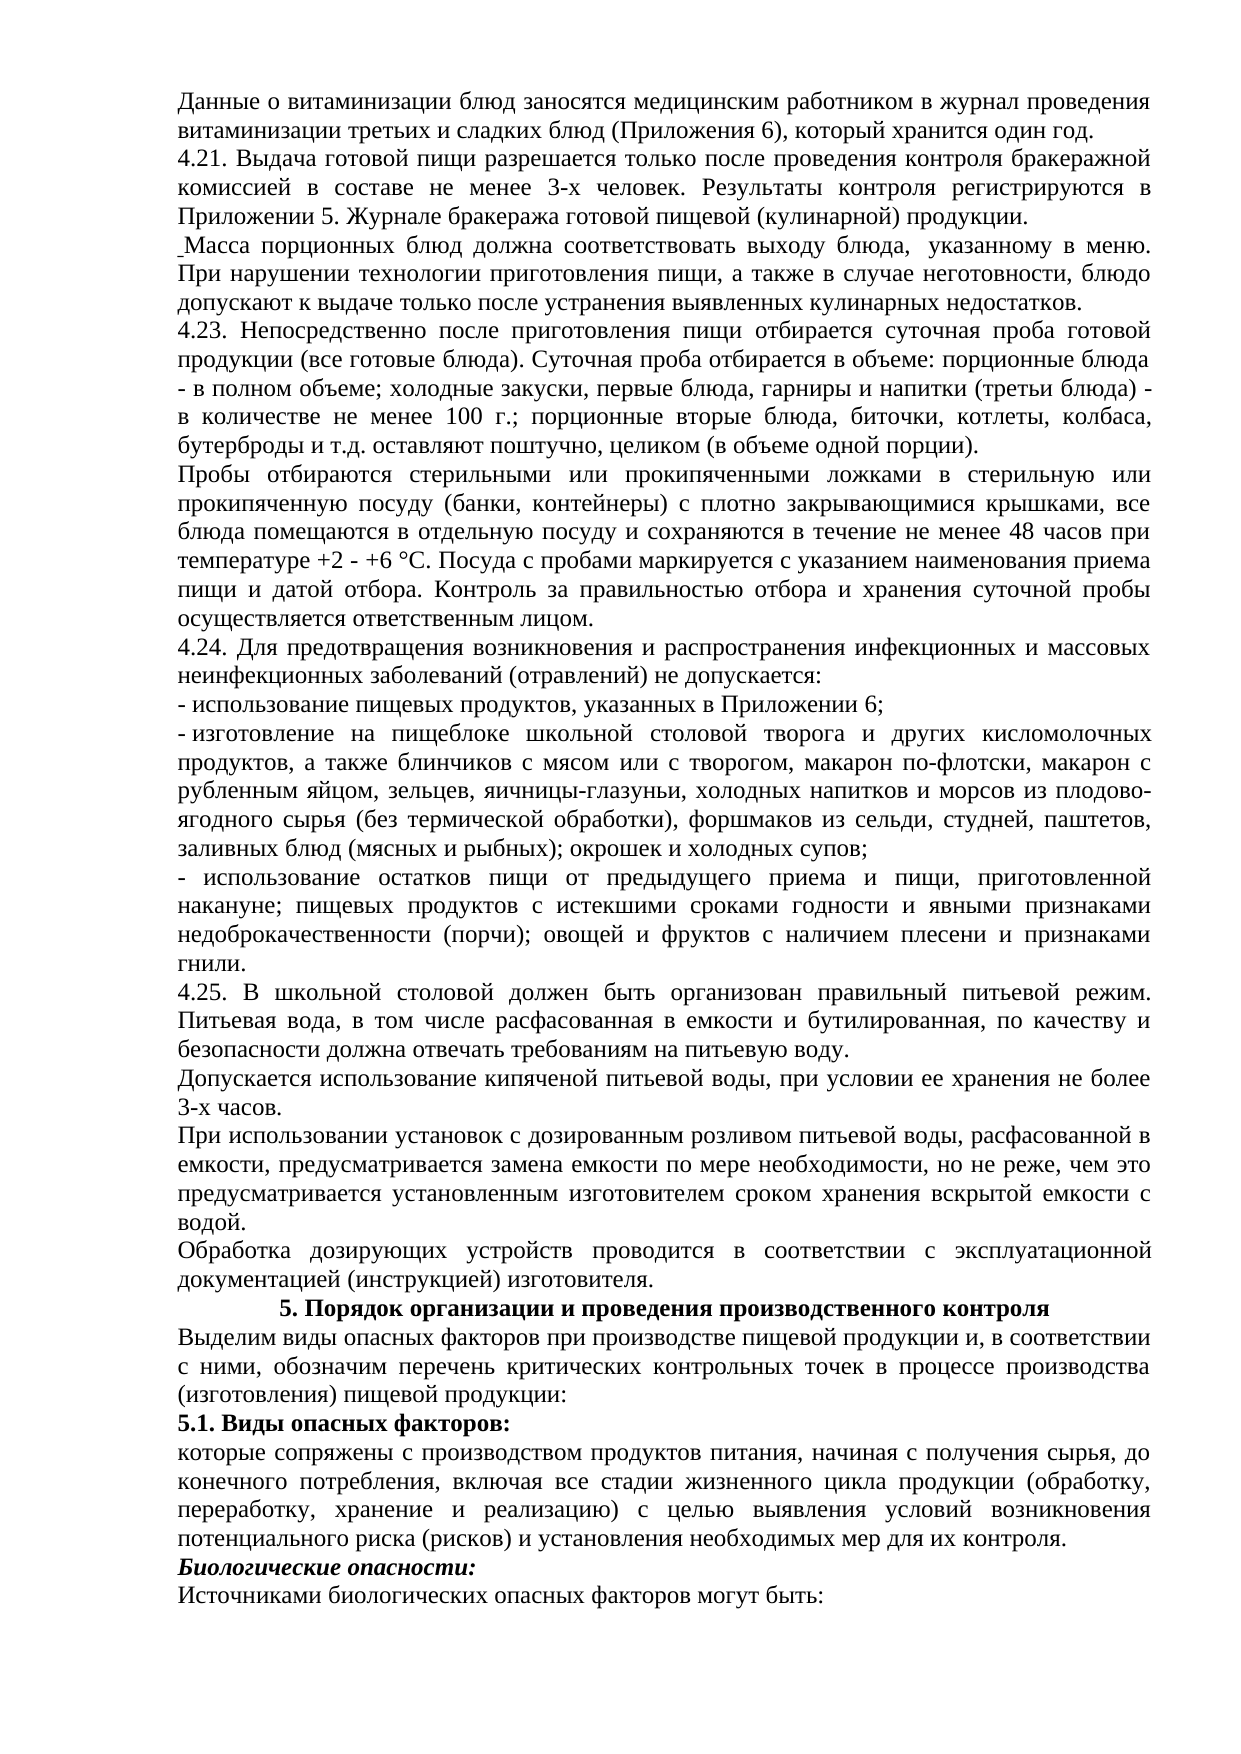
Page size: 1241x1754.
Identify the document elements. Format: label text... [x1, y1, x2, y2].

text Пробы отбираются стерильными или прокипяченными ложками в стерильную или прокипяченную посуду (банки, контейнеры) с плотно закрывающимися крышками, все блюда помещаются в отдельную посуду и сохраняются в течение не менее 48 часов при температуре +2 - +6 °C. Посуда с пробами маркируется с указанием наименования приема пищи и датой отбора. Контроль за правильностью отбора и хранения суточной пробы осуществляется ответственным лицом. [177, 459, 1152, 631]
text Масса порционных блюд должна соответствовать выходу блюда, указанному в меню. При нарушении технологии приготовления пищи, а также в случае неготовности, блюдо допускают к выдаче только после устранения выявленных кулинарных недостатков. [177, 230, 1151, 316]
text Обработка дозирующих устройств проводится в соответствии с эксплуатационной документацией (инструкцией) изготовителя. [177, 1235, 1152, 1293]
subtitle Порядок организации и проведения производственного контроля [279, 1293, 1190, 1322]
list Непосредственно после приготовления пищи отбирается суточная проба готовой продукции (все готовые блюда). Суточная проба отбирается в объеме: порционные блюда [177, 316, 1152, 373]
list изготовление на пищеблоке школьной столовой творога и других кисломолочных продуктов, а также блинчиков с мясом или с творогом, макарон по-флотски, макарон с рубленным яйцом, зельцев, яичницы-глазуньи, холодных напитков и морсов из плодово- ягодного сырья (без термической обработки), форшмаков из сельди, студней, паштетов, заливных блюд (мясных и рыбных); окрошек и холодных супов; [177, 718, 1152, 862]
subtitle Виды опасных факторов: [177, 1408, 1190, 1437]
text которые сопряжены с производством продуктов питания, начиная с получения сырья, до конечного потребления, включая все стадии жизненного цикла продукции (обработку, переработку, хранение и реализацию) с целью выявления условий возникновения потенциального риска (рисков) и установления необходимых мер для их контроля. [177, 1437, 1152, 1552]
text Допускается использование кипяченой питьевой воды, при условии ее хранения не более 3-х часов. [177, 1063, 1151, 1120]
subtitle Биологические опасности: [177, 1552, 1190, 1581]
text Выделим виды опасных факторов при производстве пищевой продукции и, в соответствии с ними, обозначим перечень критических контрольных точек в процессе производства (изготовления) пищевой продукции: [177, 1322, 1151, 1408]
list использование остатков пищи от предыдущего приема и пищи, приготовленной накануне; пищевых продуктов с истекшими сроками годности и явными признаками недоброкачественности (порчи); овощей и фруктов с наличием плесени и признаками гнили. [177, 862, 1151, 977]
list использование пищевых продуктов, указанных в Приложении 6; [177, 689, 1190, 718]
text Источниками биологических опасных факторов могут быть: [177, 1581, 1190, 1609]
text Данные о витаминизации блюд заносятся медицинским работником в журнал проведения витаминизации третьих и сладких блюд (Приложения 6), который хранится один год. [177, 86, 1151, 143]
list в полном объеме; холодные закуски, первые блюда, гарниры и напитки (третьи блюда) - в количестве не менее 100 г.; порционные вторые блюда, биточки, котлеты, колбаса, бутерброды и т.д. оставляют поштучно, целиком (в объеме одной порции). [177, 373, 1152, 459]
list В школьной столовой должен быть организован правильный питьевой режим. Питьевая вода, в том числе расфасованная в емкости и бутилированная, по качеству и безопасности должна отвечать требованиям на питьевую воду. [177, 977, 1152, 1063]
text При использовании установок с дозированным розливом питьевой воды, расфасованной в емкости, предусматривается замена емкости по мере необходимости, но не реже, чем это предусматривается установленным изготовителем сроком хранения вскрытой емкости с водой. [177, 1120, 1152, 1235]
list Для предотвращения возникновения и распространения инфекционных и массовых неинфекционных заболеваний (отравлений) не допускается: [177, 632, 1151, 689]
list Выдача готовой пищи разрешается только после проведения контроля бракеражной комиссией в составе не менее 3-х человек. Результаты контроля регистрируются в Приложении 5. Журнале бракеража готовой пищевой (кулинарной) продукции. [177, 143, 1151, 230]
